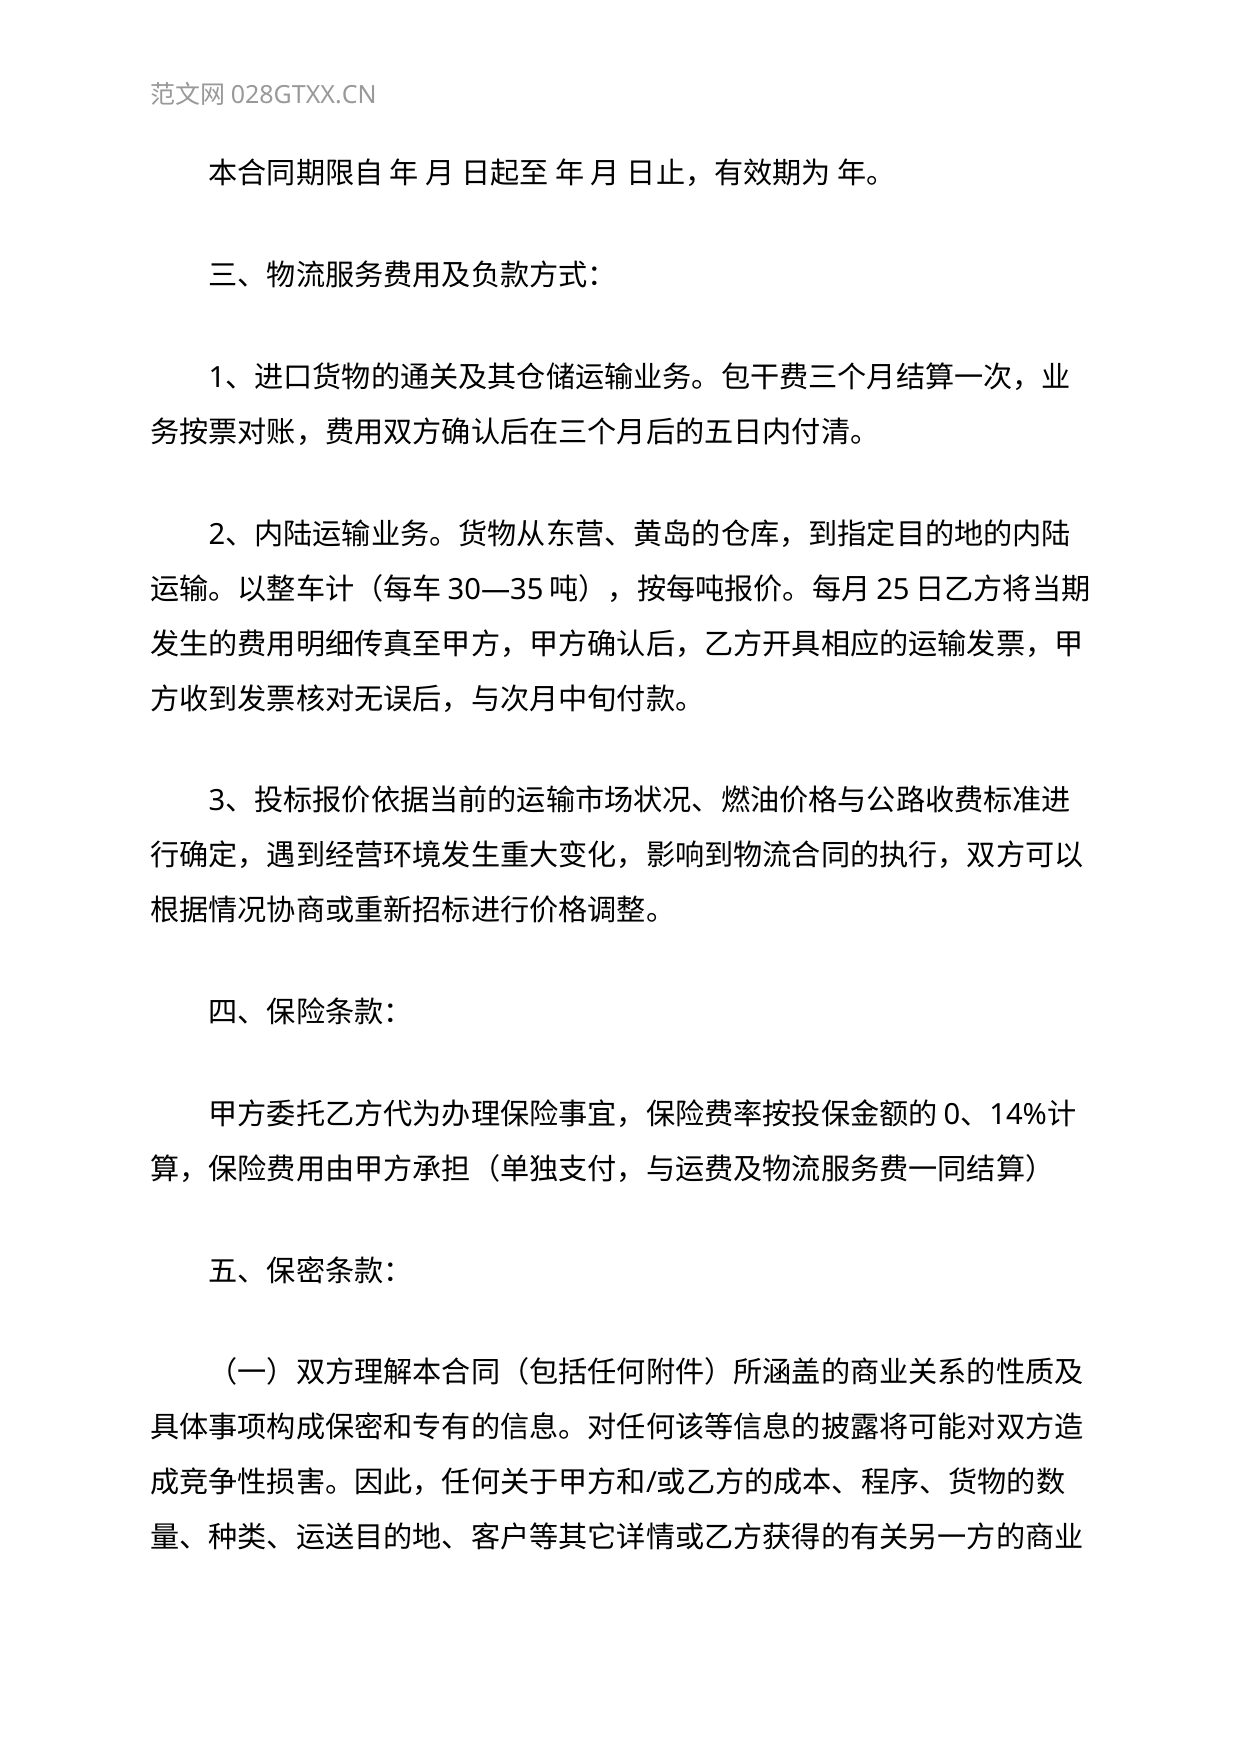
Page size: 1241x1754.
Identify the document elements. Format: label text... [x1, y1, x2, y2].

text 本合同期限自 年 月 日起至 年 月 日止，有效期为 年。 [150, 150, 1090, 192]
text 1、进口货物的通关及其仓储运输业务。包干费三个月结算一次，业务按票对账，费用双方确认后在三个月后的五日内付清。 [150, 353, 1090, 451]
text 2、内陆运输业务。货物从东营、黄岛的仓库，到指定目的地的内陆运输。以整车计（每车30—35吨），按每吨报价。每月25日乙方将当期发生的费用明细传真至甲方，甲方确认后，乙方开具相应的运输发票，甲方收到发票核对无误后，与次月中旬付款。 [150, 510, 1090, 717]
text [150, 1349, 1090, 1556]
text 三、物流服务费用及负款方式： [150, 252, 1090, 294]
text 五、保密条款： [150, 1247, 1090, 1289]
text 四、保险条款： [150, 989, 1090, 1031]
text 3、投标报价依据当前的运输市场状况、燃油价格与公路收费标准进行确定，遇到经营环境发生重大变化，影响到物流合同的执行，双方可以根据情况协商或重新招标进行价格调整。 [150, 777, 1090, 929]
text 甲方委托乙方代为办理保险事宜，保险费率按投保金额的0、14%计算，保险费用由甲方承担（单独支付，与运费及物流服务费一同结算） [150, 1090, 1090, 1188]
